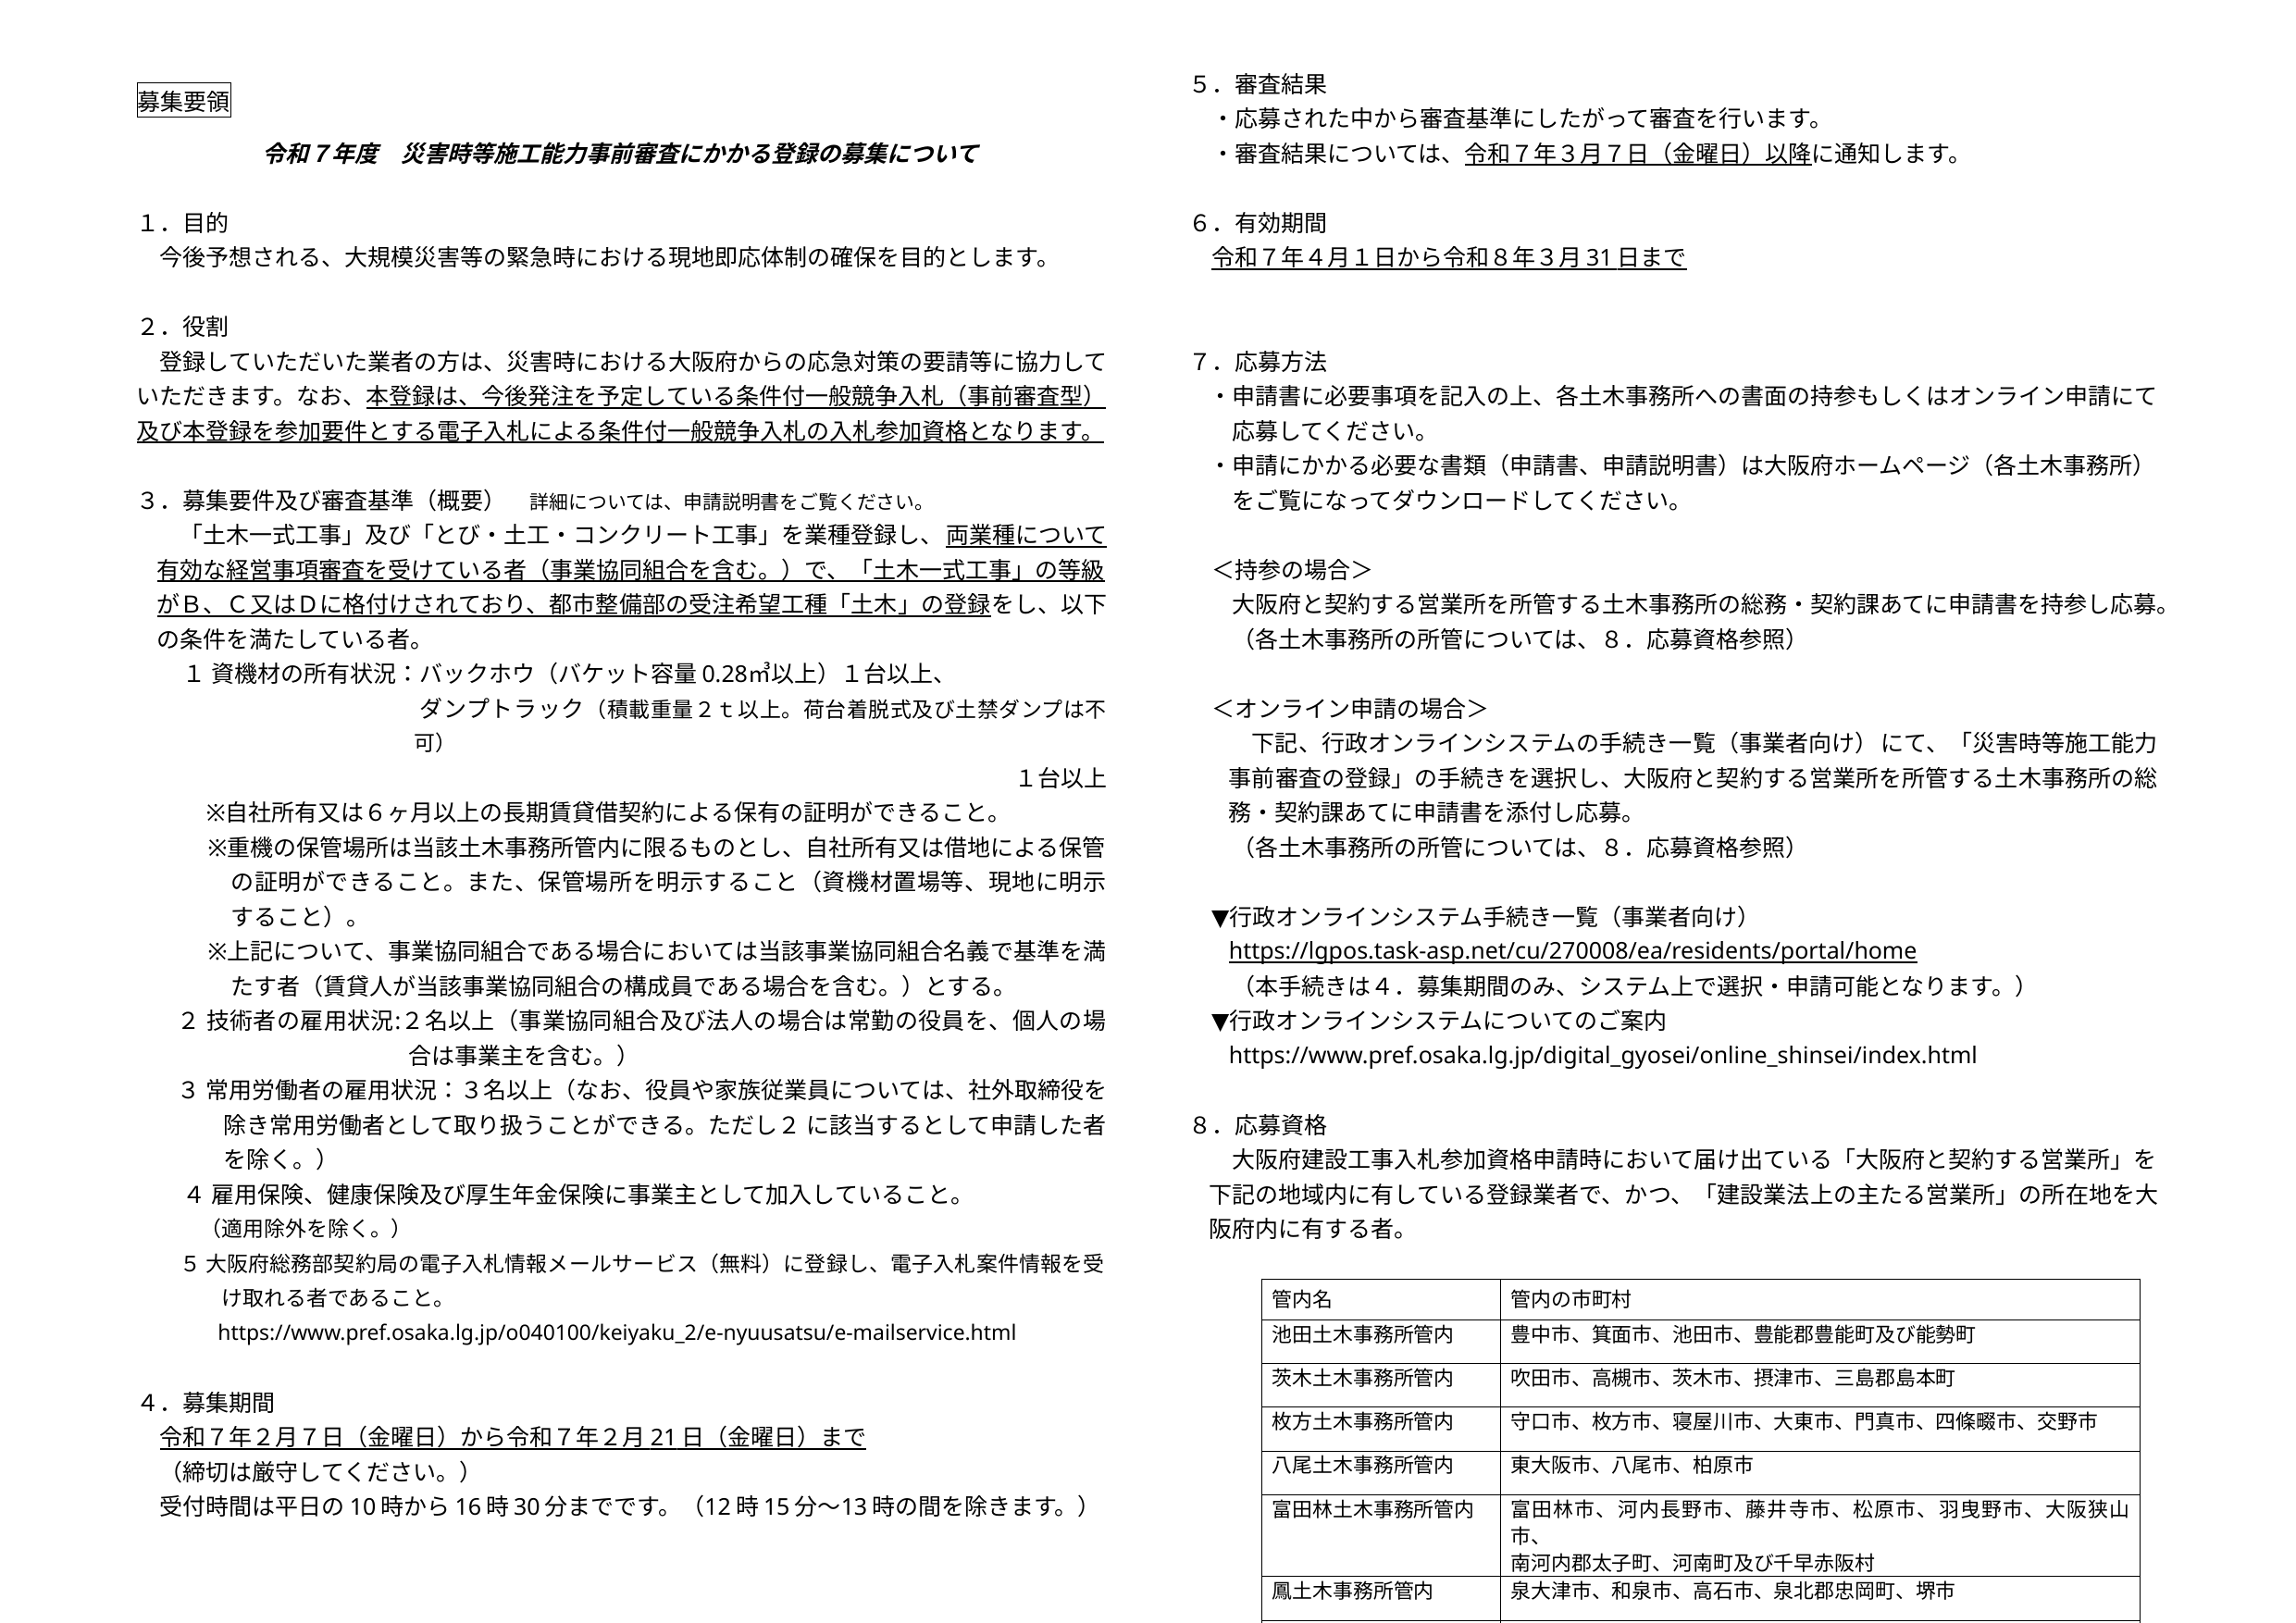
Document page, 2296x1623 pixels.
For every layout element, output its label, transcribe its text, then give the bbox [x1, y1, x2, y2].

text 令和７年２月７日（金曜日）から令和７年２月21日（金曜日）まで [137, 1419, 1107, 1454]
text 令和７年度 災害時等施工能力事前審査にかかる登録の募集について [137, 135, 1107, 169]
text （各土木事務所の所管については、８．応募資格参照） [1209, 621, 2159, 655]
text ダンプトラック（積載重量２ｔ以上。荷台着脱式及び土禁ダンプは不可） [183, 690, 1107, 760]
text https://www.pref.osaka.lg.jp/digital_gyosei/online_shinsei/index.html [1209, 1037, 2159, 1072]
text 下記、行政オンラインシステムの手続き一覧（事業者向け）にて、「災害時等施工能力事前審査の登録」の手続きを選択し、大阪府と契約する営業所を所管する土木事務所の総務・契約課あてに申請書を添付し応募。 [1229, 725, 2159, 829]
text ３．募集要件及び審査基準（概要） 詳細については、申請説明書をご覧ください。 [137, 482, 1107, 516]
text https://www.pref.osaka.lg.jp/o040100/keiyaku_2/e-nyuusatsu/e-mailservice.html [217, 1315, 1107, 1349]
text （締切は厳守してください。） [137, 1454, 1107, 1488]
text ４ 雇用保険、健康保険及び厚生年金保険に事業主として加入していること。 [137, 1176, 1107, 1210]
text ５ 大阪府総務部契約局の電子入札情報メールサービス（無料）に登録し、電子入札案件情報を受け取れる者であること。 [137, 1245, 1107, 1315]
text ７．応募方法 [1188, 343, 2159, 378]
text ・応募された中から審査基準にしたがって審査を行います。 [1188, 100, 2159, 135]
text 大阪府と契約する営業所を所管する土木事務所の総務・契約課あてに申請書を持参し応募。 [1209, 586, 2159, 621]
text （適用除外を除く。） [137, 1210, 1107, 1245]
text ※重機の保管場所は当該土木事務所管内に限るものとし、自社所有又は借地による保管の証明ができること。また、保管場所を明示すること（資機材置場等、現地に明示すること）。 [207, 829, 1107, 933]
text ※上記について、事業協同組合である場合においては当該事業協同組合名義で基準を満たす者（賃貸人が当該事業協同組合の構成員である場合を含む。）とする。 [207, 933, 1107, 1002]
text ・申請にかかる必要な書類（申請書、申請説明書）は大阪府ホームページ（各土木事務所）をご覧になってダウンロードしてください。 [1209, 447, 2159, 516]
text ▼行政オンラインシステム手続き一覧（事業者向け） [1188, 898, 2159, 933]
text 大阪府建設工事入札参加資格申請時において届け出ている「大阪府と契約する営業所」を下記の地域内に有している登録業者で、かつ、「建設業法上の主たる営業所」の所在地を大阪府内に有する者。 [1209, 1141, 2159, 1245]
text １ 資機材の所有状況：バックホウ（バケット容量0.28㎥以上）１台以上、 [183, 655, 1107, 690]
text 令和７年４月１日から令和８年３月31日まで [1188, 239, 2159, 274]
text １台以上 [183, 760, 1107, 794]
text ※自社所有又は６ヶ月以上の長期賃貸借契約による保有の証明ができること。 [137, 794, 1107, 829]
text ＜オンライン申請の場合＞ [1188, 690, 2159, 725]
text １．目的 [137, 204, 1107, 239]
text 「土木一式工事」及び「とび・土工・コンクリート工事」を業種登録し、両業種について有効な経営事項審査を受けている者（事業協同組合を含む。）で、「土木一式工事」の等級がＢ、Ｃ又はＤに格付けされており、都市整備部の受注希望工種「土木」の登録をし、以下の条件を満たしている者。 [156, 516, 1107, 655]
text 募集要領 [137, 66, 1107, 135]
text （本手続きは４．募集期間のみ、システム上で選択・申請可能となります。） [1209, 968, 2159, 1002]
text ５．審査結果 [1188, 66, 2159, 100]
text ４．募集期間 [137, 1384, 1107, 1419]
text ８．応募資格 [1188, 1107, 2159, 1141]
text ▼行政オンラインシステムについてのご案内 [1188, 1002, 2159, 1037]
text ・審査結果については、令和７年３月７日（金曜日）以降に通知します。 [1188, 135, 2159, 169]
text ２ 技術者の雇用状況:２名以上（事業協同組合及び法人の場合は常勤の役員を、個人の場合は事業主を含む。） [177, 1002, 1107, 1072]
text ・申請書に必要事項を記入の上、各土木事務所への書面の持参もしくはオンライン申請にて応募してください。 [1209, 378, 2159, 447]
text ６．有効期間 [1188, 204, 2159, 239]
text 今後予想される、大規模災害等の緊急時における現地即応体制の確保を目的とします。 [137, 239, 1107, 274]
text ＜持参の場合＞ [1188, 551, 2159, 586]
text 登録していただいた業者の方は、災害時における大阪府からの応急対策の要請等に協力していただきます。なお、本登録は、今後発注を予定している条件付一般競争入札（事前審査型）及び本登録を参加要件とする電子入札による条件付一般競争入札の入札参加資格となります。 [137, 343, 1107, 447]
text （各土木事務所の所管については、８．応募資格参照） [1209, 829, 2159, 863]
text ３ 常用労働者の雇用状況：３名以上（なお、役員や家族従業員については、社外取締役を除き常用労働者として取り扱うことができる。ただし２ に該当するとして申請した者を除く。） [177, 1072, 1107, 1176]
text ２．役割 [137, 308, 1107, 343]
text 受付時間は平日の10時から16時30分までです。（12時15分～13時の間を除きます。） [137, 1488, 1107, 1523]
text https://lgpos.task-asp.net/cu/270008/ea/residents/portal/home [1209, 933, 2159, 968]
